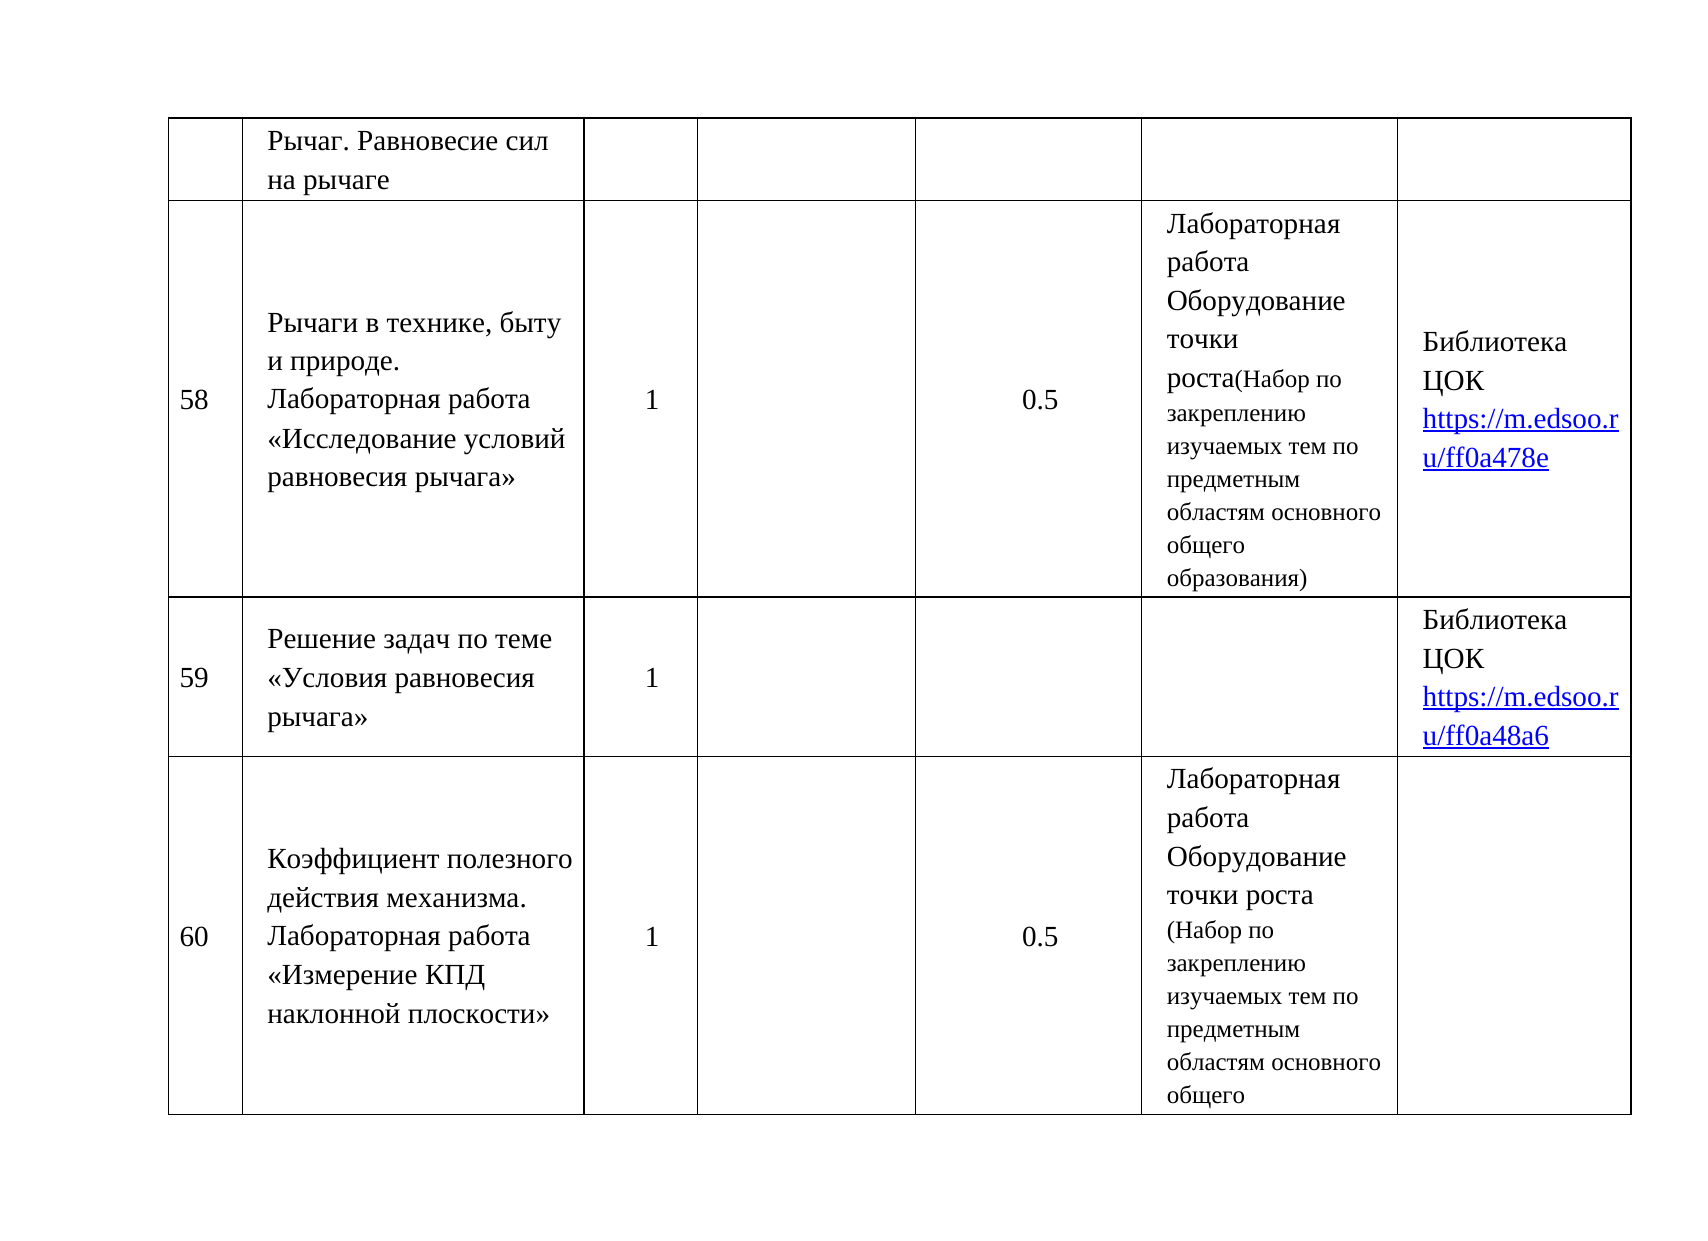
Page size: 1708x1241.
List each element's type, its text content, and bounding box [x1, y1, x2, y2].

table_cell [698, 201, 915, 596]
table_cell 1 [585, 201, 697, 596]
table_header [1142, 119, 1397, 200]
table_cell 0.5 [916, 757, 1141, 1113]
table_cell Лабораторная работа Оборудование точки роста(Набор по закреплению изучаемых тем по предметным областям основного общего образования) [1142, 201, 1397, 596]
table_header [916, 119, 1141, 200]
table_cell Библиотека ЦОК https://m.edsoo.r u/ff0a478e [1398, 201, 1630, 596]
table_cell [916, 598, 1141, 756]
table_cell 0.5 [916, 201, 1141, 596]
table_cell 1 [585, 598, 697, 756]
table_cell [698, 598, 915, 756]
table_cell [1398, 757, 1630, 1113]
table_header [169, 119, 242, 200]
table_cell 1 [585, 757, 697, 1113]
table_header [585, 119, 697, 200]
table_header [1398, 119, 1630, 200]
table_cell 58 [169, 201, 242, 596]
table_cell Библиотека ЦОК https://m.edsoo.r u/ff0a48a6 [1398, 598, 1630, 756]
table_cell [698, 757, 915, 1113]
table_header Рычаг. Равновесие сил на рычаге [243, 119, 583, 200]
table_cell [1142, 598, 1397, 756]
table_cell Решение задач по теме «Условия равновесия рычага» [243, 598, 583, 756]
table_cell Рычаги в технике, быту и природе. Лабораторная работа «Исследование условий равновесия рычага» [243, 201, 583, 596]
table_cell 59 [169, 598, 242, 756]
table_cell Коэффициент полезного действия механизма. Лабораторная работа «Измерение КПД наклонной плоскости» [243, 757, 583, 1113]
table_cell 60 [169, 757, 242, 1113]
table_cell Лабораторная работа Оборудование точки роста (Набор по закреплению изучаемых тем по предметным областям основного общего [1142, 757, 1397, 1113]
table_header [698, 119, 915, 200]
